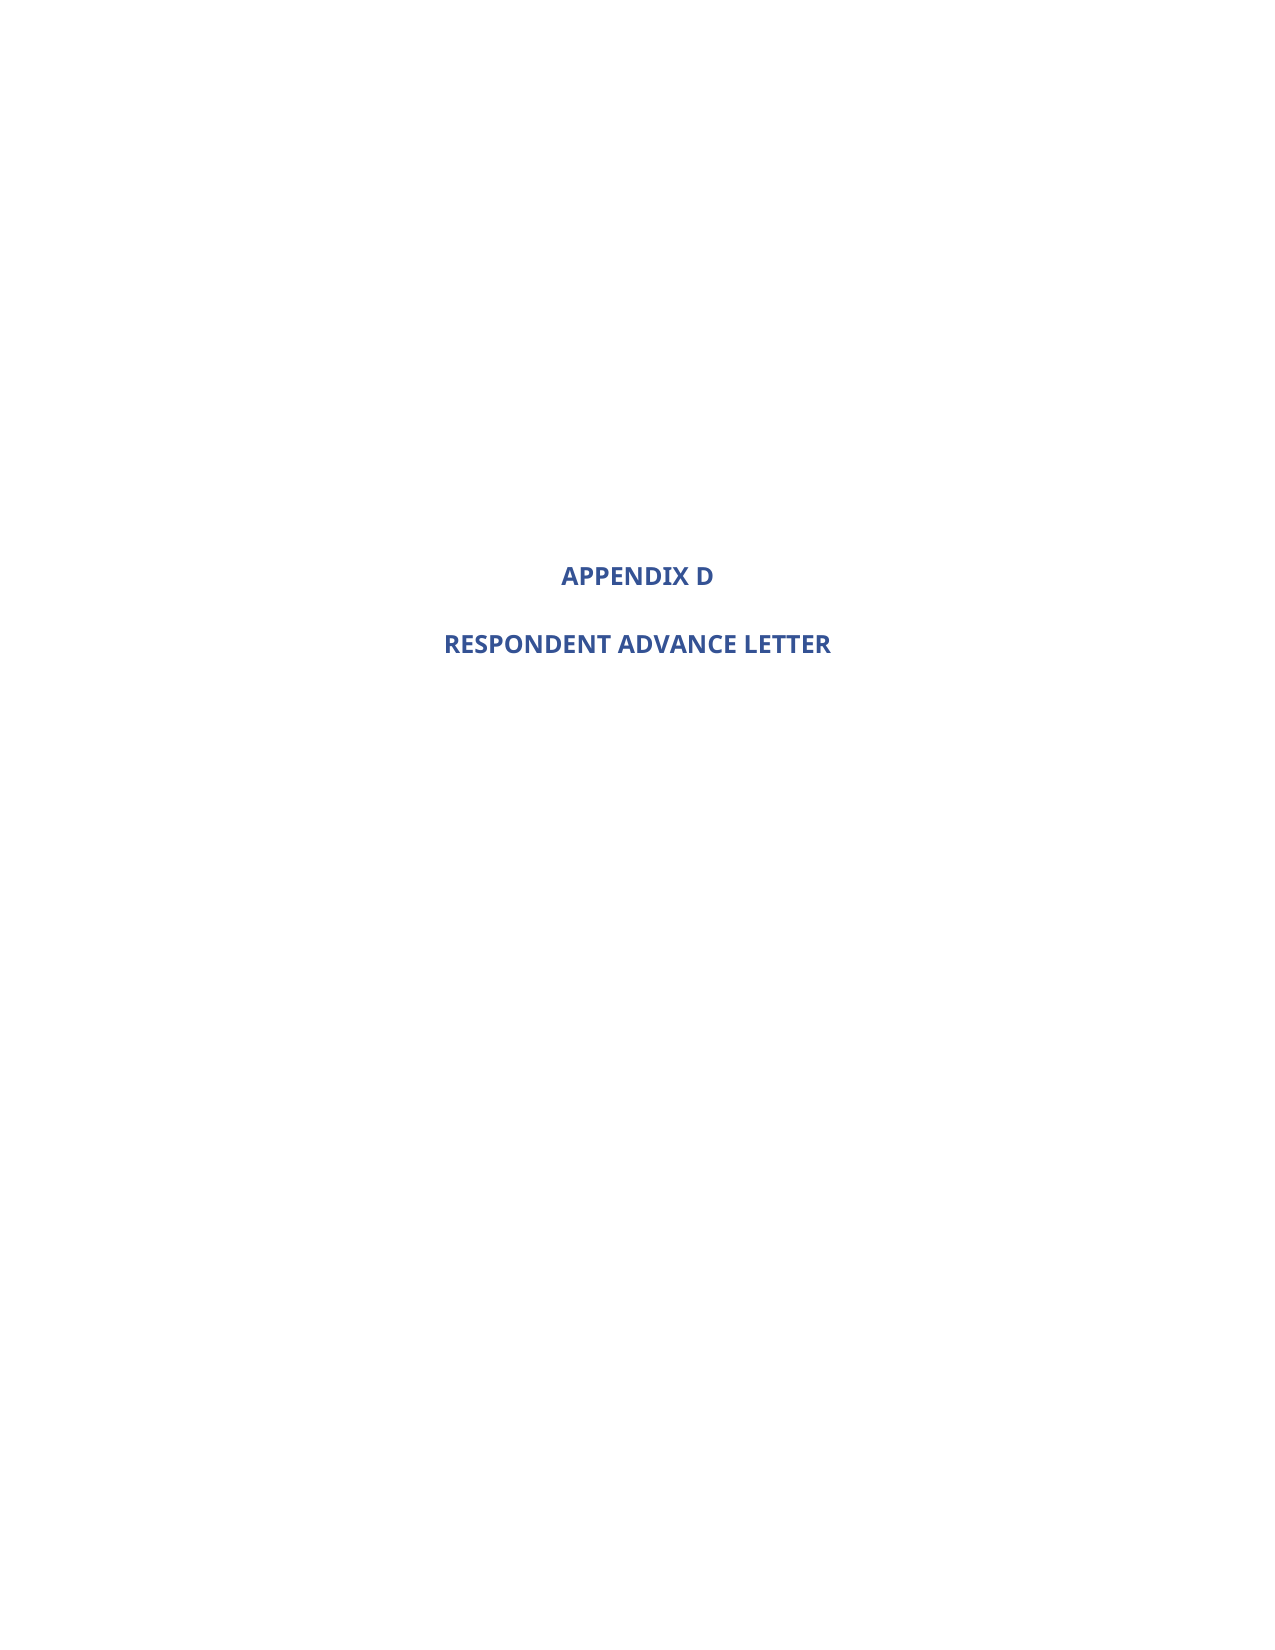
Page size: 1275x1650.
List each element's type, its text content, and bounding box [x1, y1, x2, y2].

subtitle respondent advance letter [150, 627, 1125, 661]
subtitle APPENDIX D [150, 559, 1125, 593]
